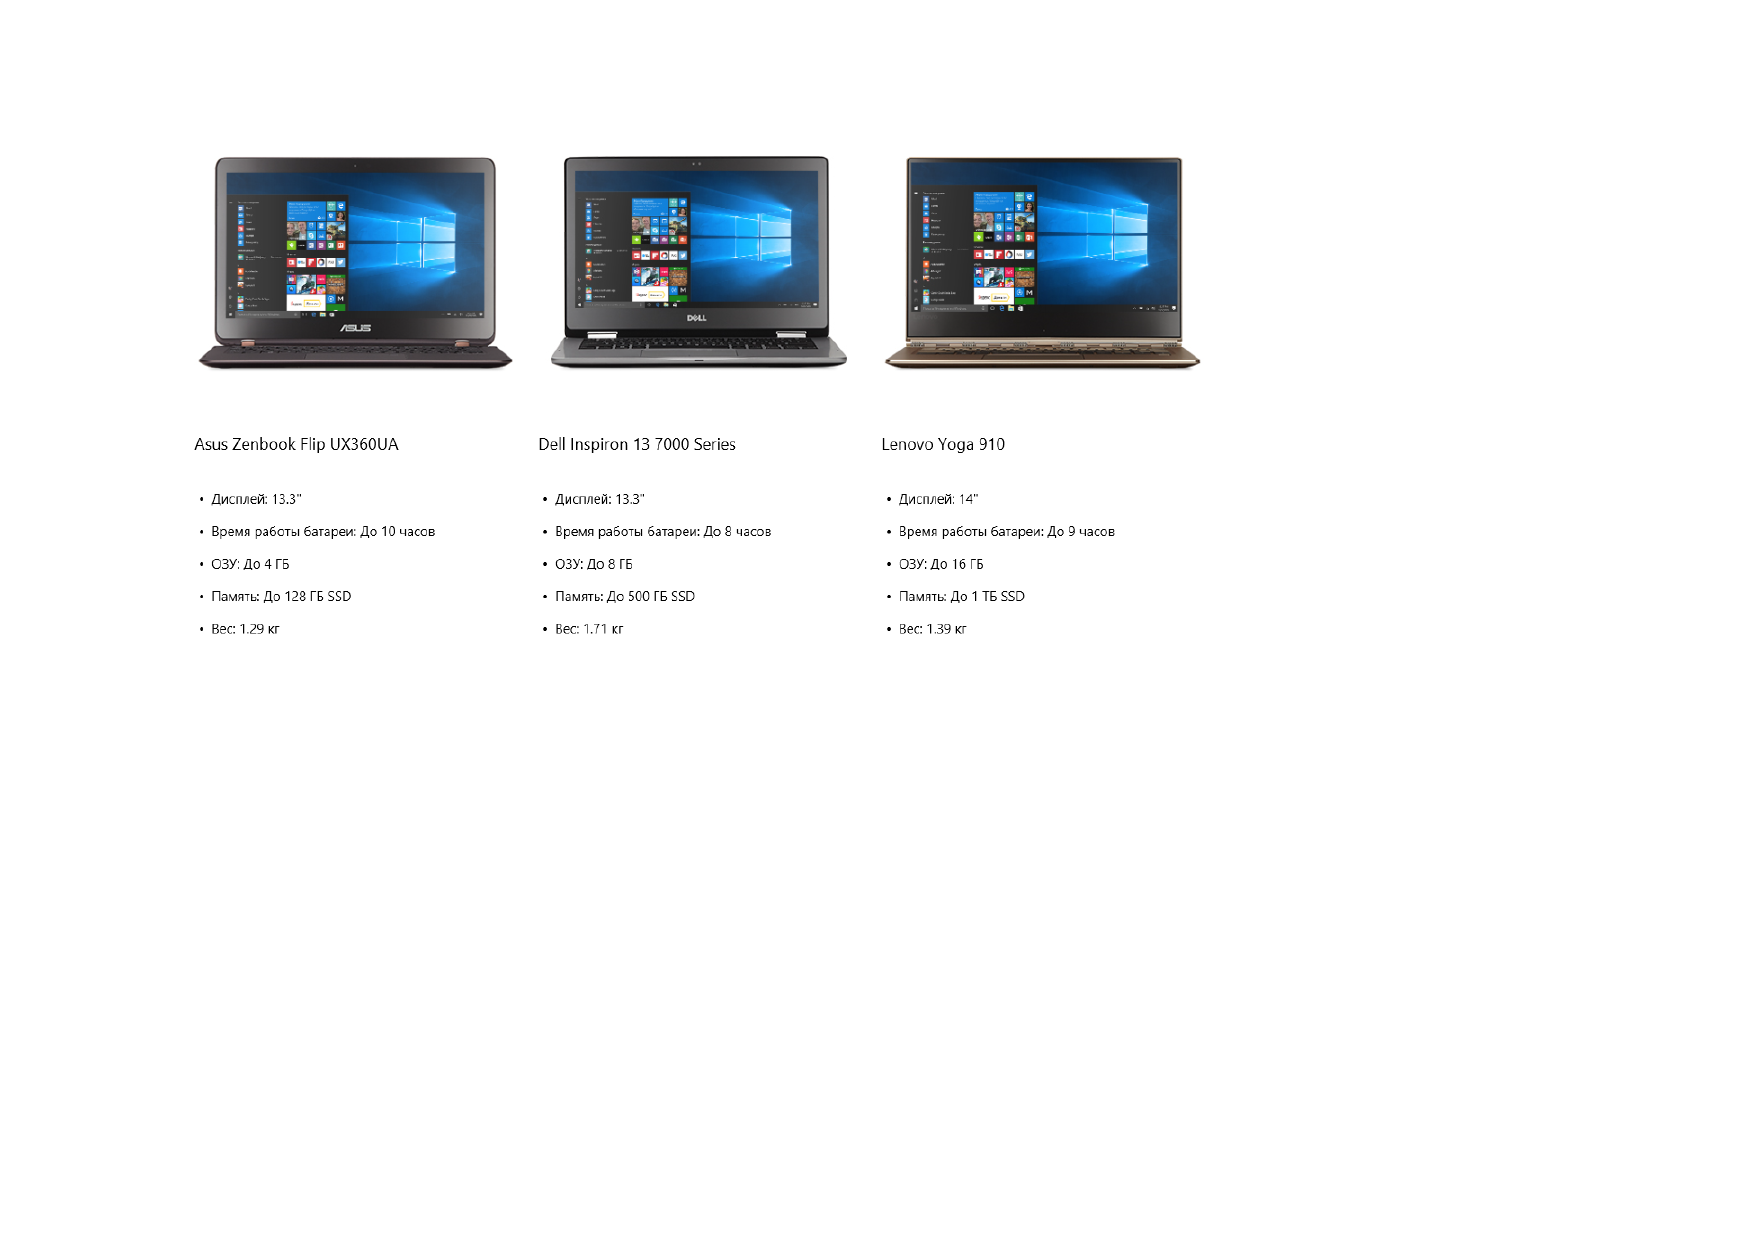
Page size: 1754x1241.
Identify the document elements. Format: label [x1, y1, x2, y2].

picture [194, 150, 1204, 643]
